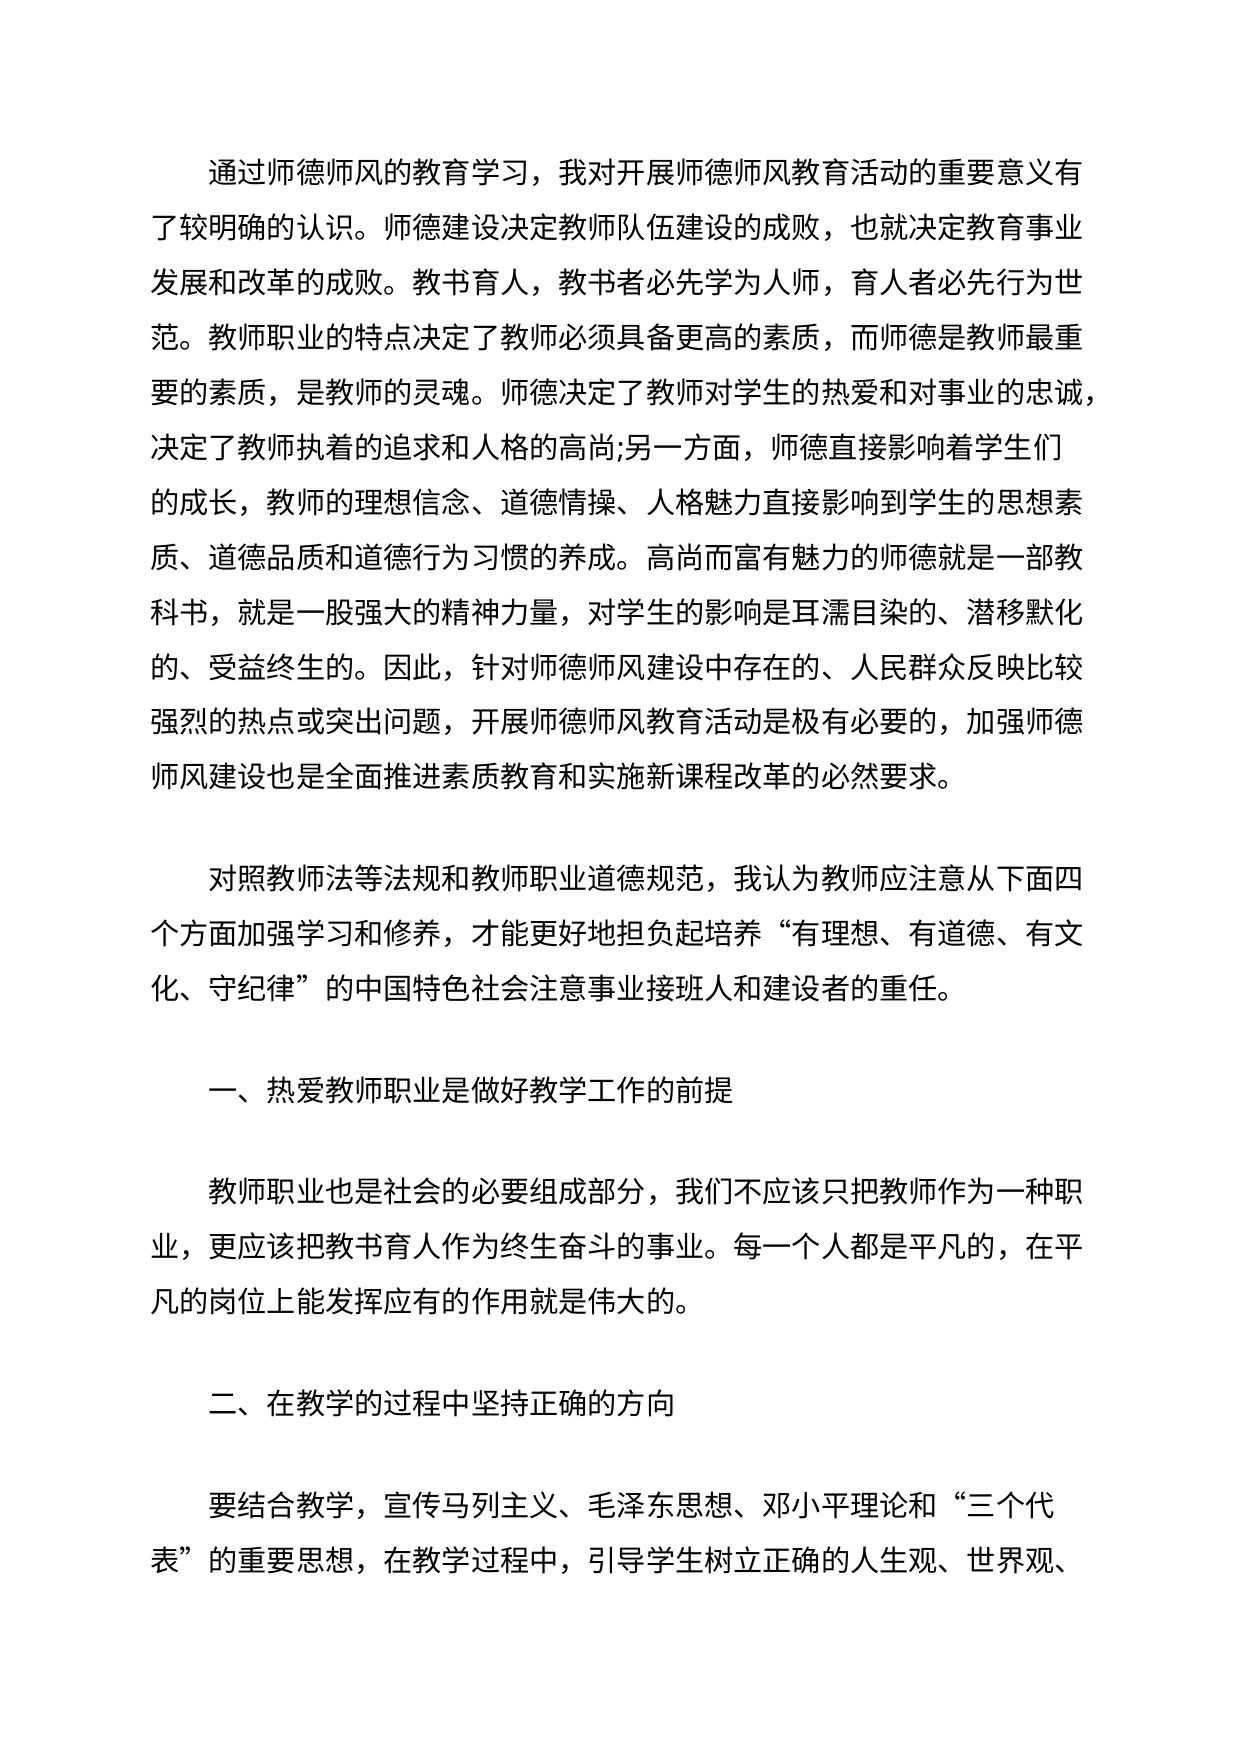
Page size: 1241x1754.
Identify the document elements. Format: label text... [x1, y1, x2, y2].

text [150, 1482, 1090, 1579]
text 一、热爱教师职业是做好教学工作的前提 [150, 1067, 1090, 1109]
text 对照教师法等法规和教师职业道德规范，我认为教师应注意从下面四个方面加强学习和修养，才能更好地担负起培养“有理想、有道德、有文化、守纪律”的中国特色社会注意事业接班人和建设者的重任。 [150, 856, 1090, 1008]
text 教师职业也是社会的必要组成部分，我们不应该只把教师作为一种职业，更应该把教书育人作为终生奋斗的事业。每一个人都是平凡的，在平凡的岗位上能发挥应有的作用就是伟大的。 [150, 1169, 1090, 1321]
text 通过师德师风的教育学习，我对开展师德师风教育活动的重要意义有了较明确的认识。师德建设决定教师队伍建设的成败，也就决定教育事业发展和改革的成败。教书育人，教书者必先学为人师，育人者必先行为世范。教师职业的特点决定了教师必须具备更高的素质，而师德是教师最重要的素质，是教师的灵魂。师德决定了教师对学生的热爱和对事业的忠诚，决定了教师执着的追求和人格的高尚;另一方面，师德直接影响着学生们的成长，教师的理想信念、道德情操、人格魅力直接影响到学生的思想素质、道德品质和道德行为习惯的养成。高尚而富有魅力的师德就是一部教科书，就是一股强大的精神力量，对学生的影响是耳濡目染的、潜移默化的、受益终生的。因此，针对师德师风建设中存在的、人民群众反映比较强烈的热点或突出问题，开展师德师风教育活动是极有必要的，加强师德师风建设也是全面推进素质教育和实施新课程改革的必然要求。 [150, 150, 1090, 796]
text 二、在教学的过程中坚持正确的方向 [150, 1381, 1090, 1423]
